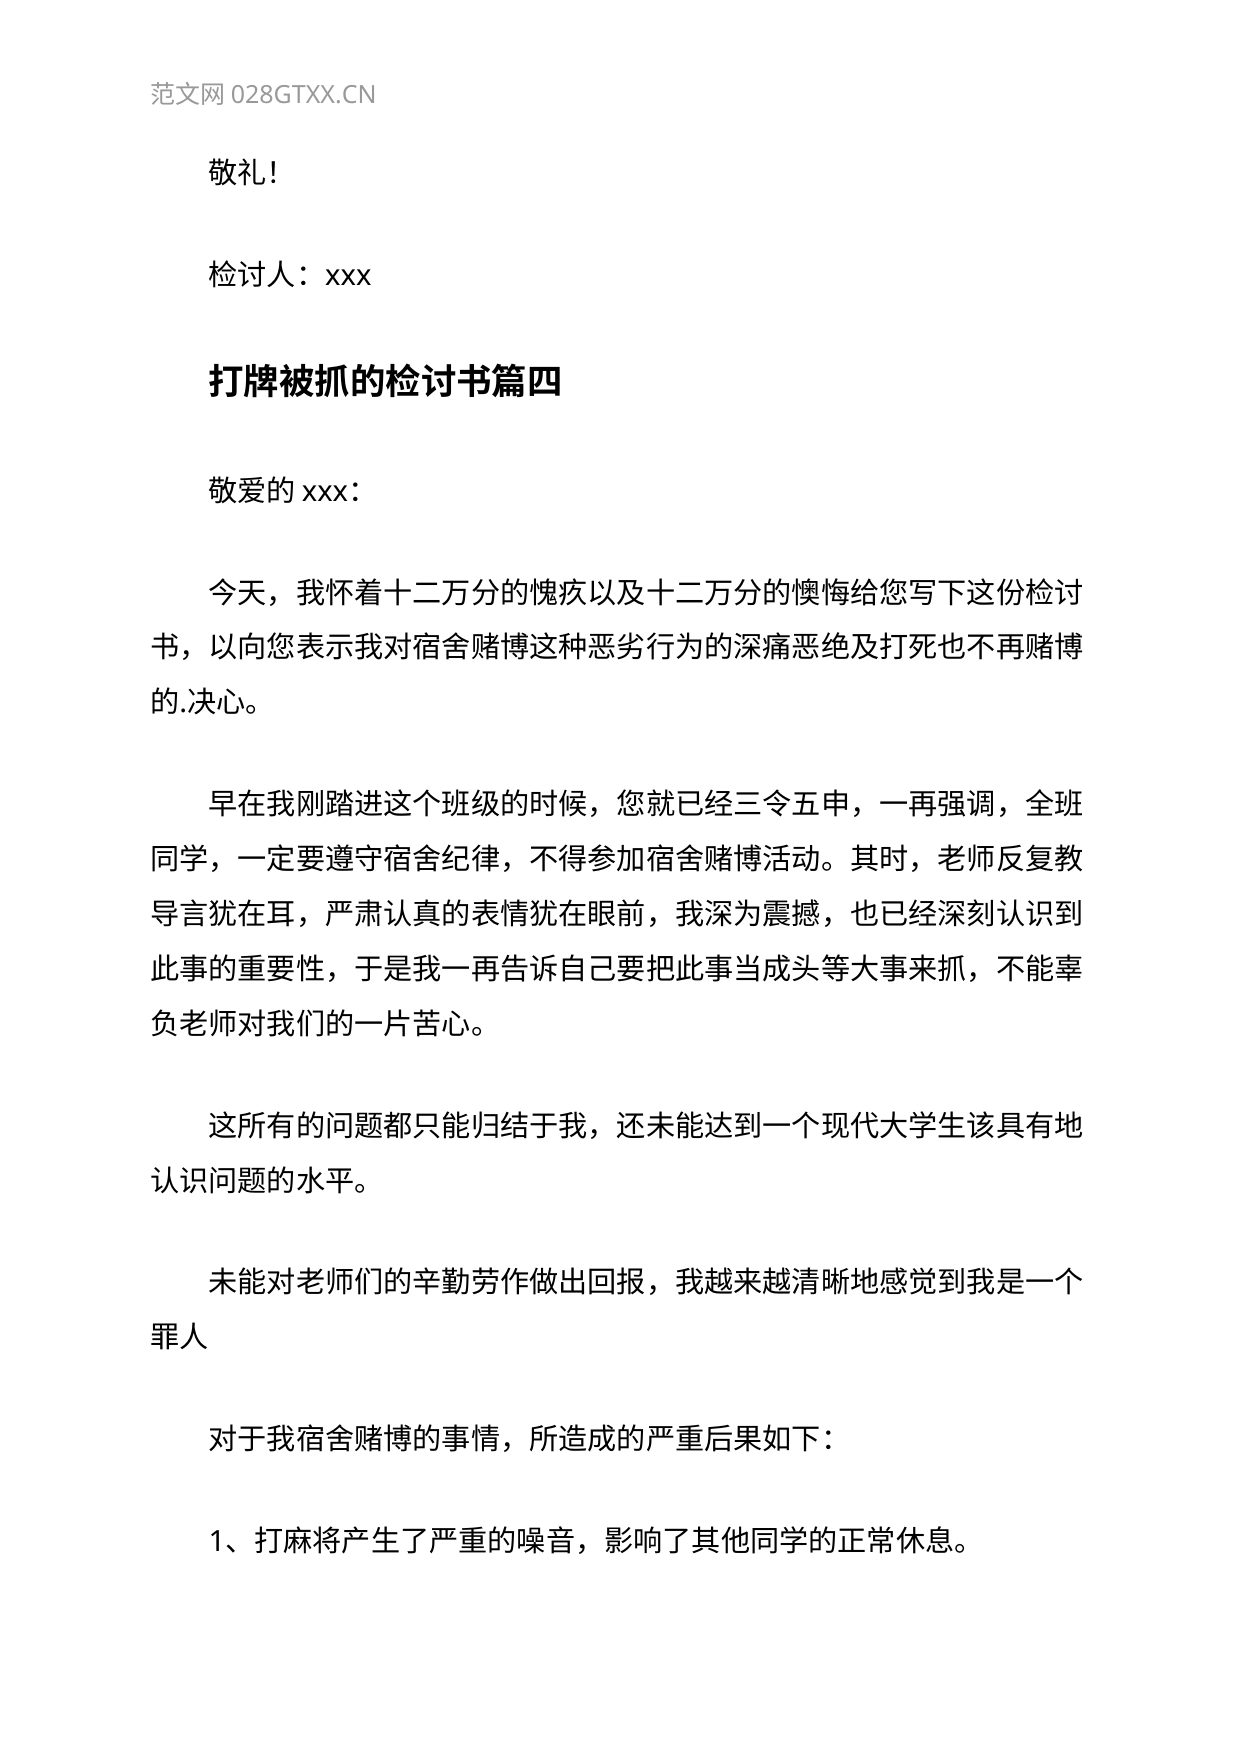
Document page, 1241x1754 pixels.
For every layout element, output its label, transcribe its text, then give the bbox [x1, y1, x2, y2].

text 这所有的问题都只能归结于我，还未能达到一个现代大学生该具有地认识问题的水平。 [150, 1102, 1090, 1199]
text 打牌被抓的检讨书篇四 [150, 354, 1090, 405]
text 早在我刚踏进这个班级的时候，您就已经三令五申，一再强调，全班同学，一定要遵守宿舍纪律，不得参加宿舍赌博活动。其时，老师反复教导言犹在耳，严肃认真的表情犹在眼前，我深为震撼，也已经深刻认识到此事的重要性，于是我一再告诉自己要把此事当成头等大事来抓，不能辜负老师对我们的一片苦心。 [150, 781, 1090, 1043]
text 今天，我怀着十二万分的愧疚以及十二万分的懊悔给您写下这份检讨书，以向您表示我对宿舍赌博这种恶劣行为的深痛恶绝及打死也不再赌博的.决心。 [150, 569, 1090, 721]
text 对于我宿舍赌博的事情，所造成的严重后果如下： [150, 1416, 1090, 1458]
text 敬礼！ [150, 150, 1090, 192]
text 未能对老师们的辛勤劳作做出回报，我越来越清晰地感觉到我是一个罪人 [150, 1259, 1090, 1356]
text 1、打麻将产生了严重的噪音，影响了其他同学的正常休息。 [150, 1517, 1090, 1560]
text 敬爱的xxx： [150, 467, 1090, 509]
text 检讨人：xxx [150, 252, 1090, 294]
